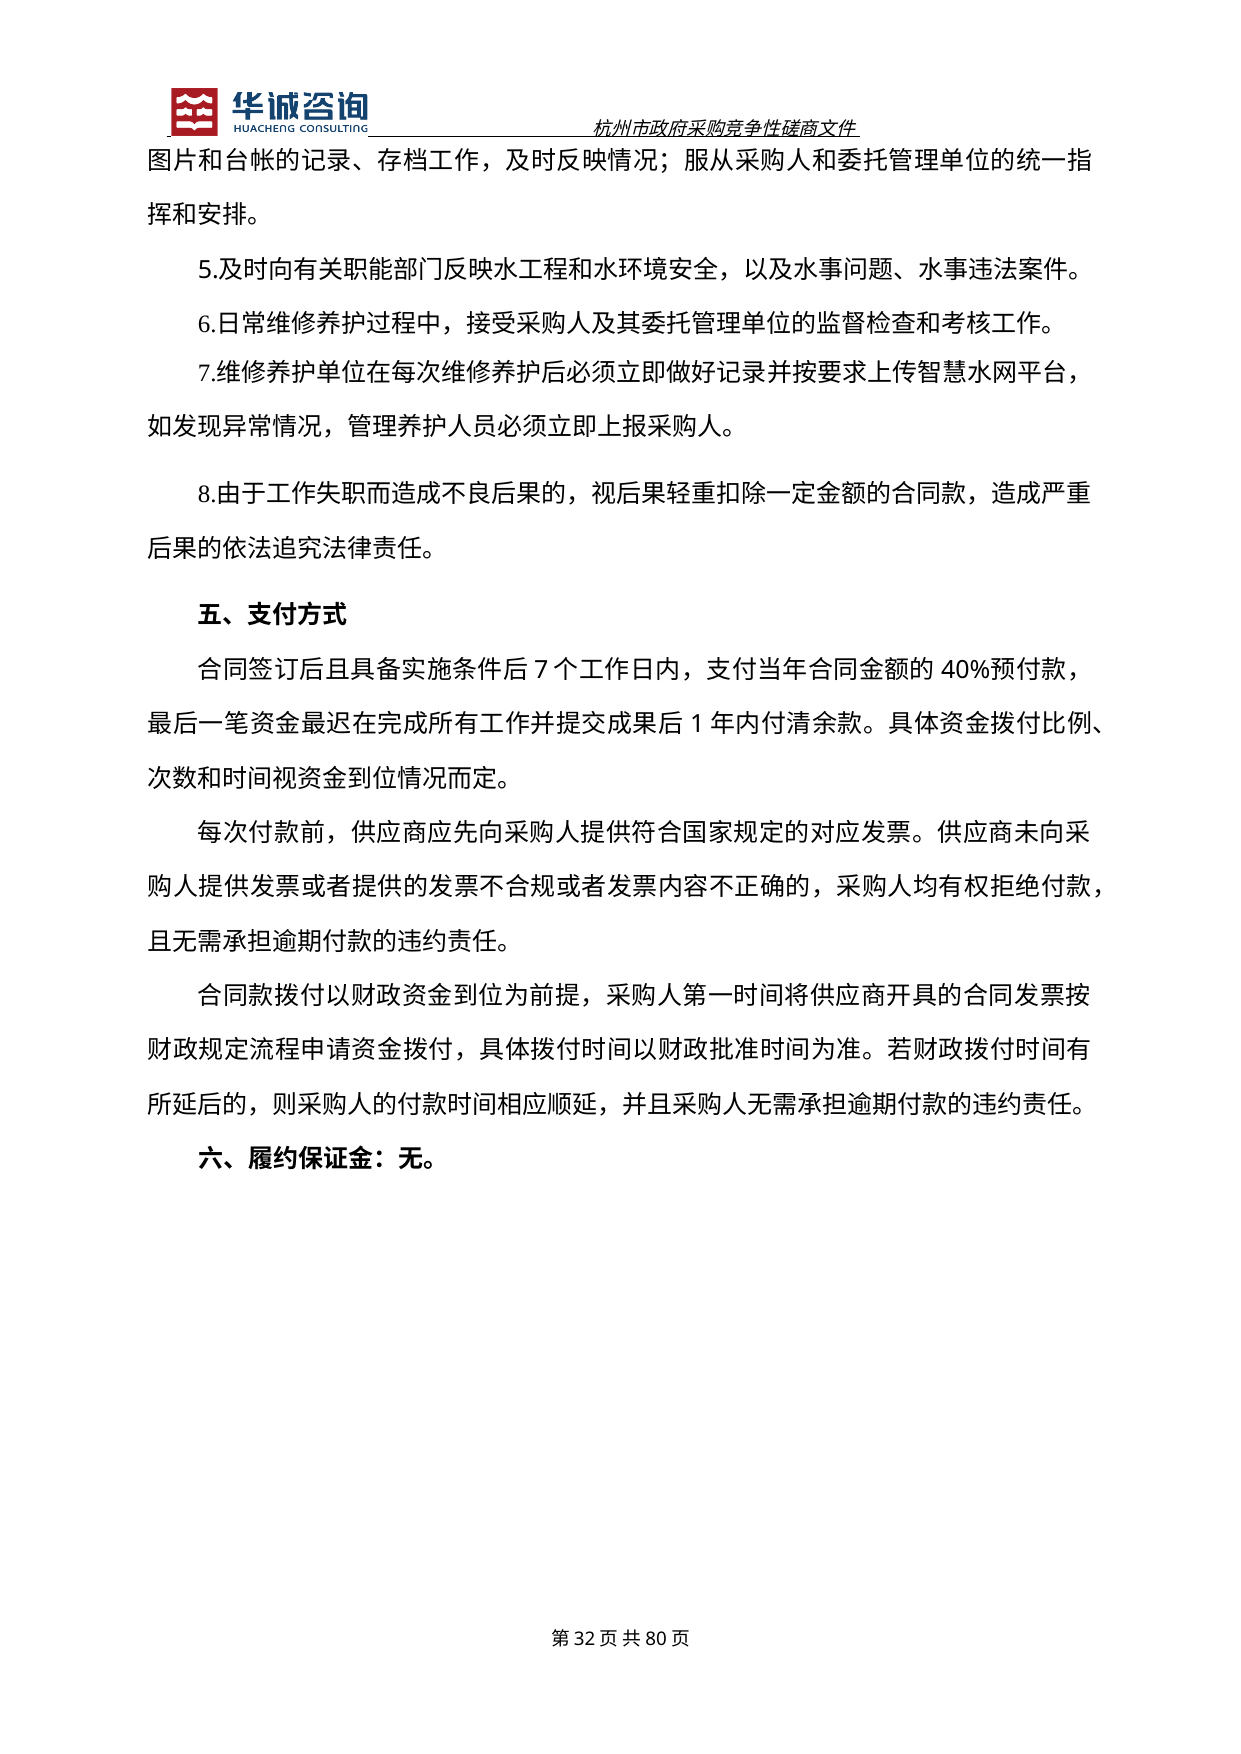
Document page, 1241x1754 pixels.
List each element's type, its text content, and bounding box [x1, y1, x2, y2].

list 8.由于工作失职而造成不良后果的，视后果轻重扣除一定金额的合同款，造成严重后果的依法追究法律责任。 [148, 474, 1092, 564]
picture [171, 88, 368, 136]
text 5.及时向有关职能部门反映水工程和水环境安全，以及水事问题、水事违法案件。 [148, 249, 1092, 286]
text 每次付款前，供应商应先向采购人提供符合国家规定的对应发票。供应商未向采购人提供发票或者提供的发票不合规或者发票内容不正确的，采购人均有权拒绝付款，且无需承担逾期付款的违约责任。 [148, 812, 1092, 957]
list 六、履约保证金：无。 [148, 1139, 1092, 1175]
list 7.维修养护单位在每次维修养护后必须立即做好记录并按要求上传智慧水网平台，如发现异常情况，管理养护人员必须立即上报采购人。 [148, 352, 1092, 443]
text 合同款拨付以财政资金到位为前提，采购人第一时间将供应商开具的合同发票按财政规定流程申请资金拨付，具体拨付时间以财政批准时间为准。若财政拨付时间有所延后的，则采购人的付款时间相应顺延，并且采购人无需承担逾期付款的违约责任。 [148, 976, 1092, 1121]
text 6.日常维修养护过程中，接受采购人及其委托管理单位的监督检查和考核工作。 [148, 304, 1092, 340]
text 合同签订后且具备实施条件后7个工作日内，支付当年合同金额的40%预付款，最后一笔资金最迟在完成所有工作并提交成果后 1年内付清余款。具体资金拨付比例、次数和时间视资金到位情况而定。 [148, 649, 1092, 794]
text 五、支付方式 [148, 595, 1092, 631]
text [148, 141, 1092, 231]
